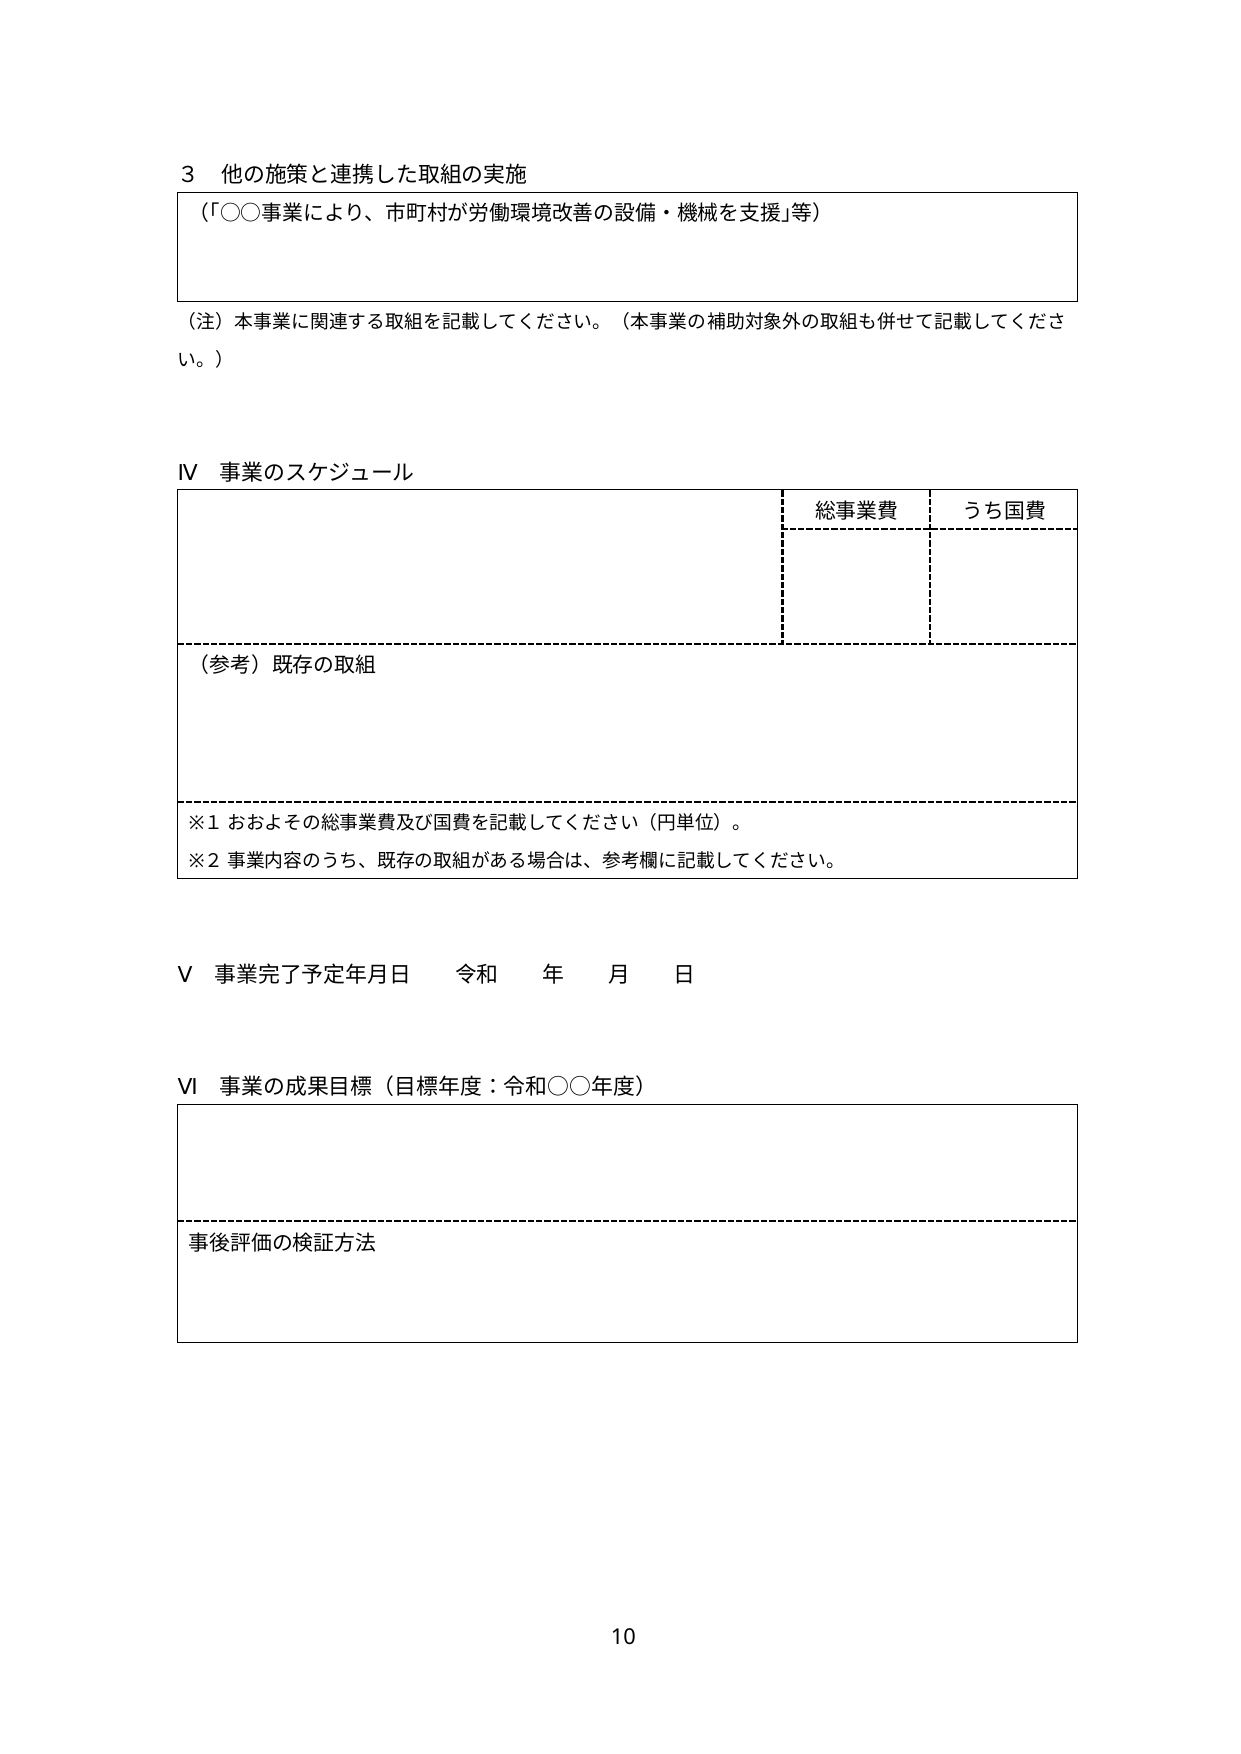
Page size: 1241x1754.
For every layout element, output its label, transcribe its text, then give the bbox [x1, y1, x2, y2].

text Ⅵ 事業の成果目標（目標年度：令和○○年度） [177, 1066, 1069, 1104]
table_header （｢○○事業により、市町村が労働環境改善の設備・機械を支援｣等） [178, 193, 1077, 301]
table_header うち国費 [930, 490, 1077, 528]
text Ⅴ 事業完了予定年月日 令和 年 月 日 [177, 954, 1069, 991]
table_cell （参考）既存の取組 [178, 643, 1077, 801]
table_header [178, 490, 782, 642]
table_cell [930, 528, 1077, 642]
text （注）本事業に関連する取組を記載してください。（本事業の補助対象外の取組も併せて記載してください。） [177, 302, 1069, 377]
table_cell ※１ おおよその総事業費及び国費を記載してください（円単位）。 ※２ 事業内容のうち、既存の取組がある場合は、参考欄に記載してください。 [178, 801, 1077, 878]
table_header 総事業費 [783, 490, 930, 528]
table_header [178, 1105, 1077, 1220]
table_cell [783, 528, 930, 642]
table_cell 事後評価の検証方法 [178, 1220, 1077, 1342]
text Ⅳ 事業のスケジュール [177, 452, 1069, 489]
text ３ 他の施策と連携した取組の実施 [177, 154, 1069, 192]
